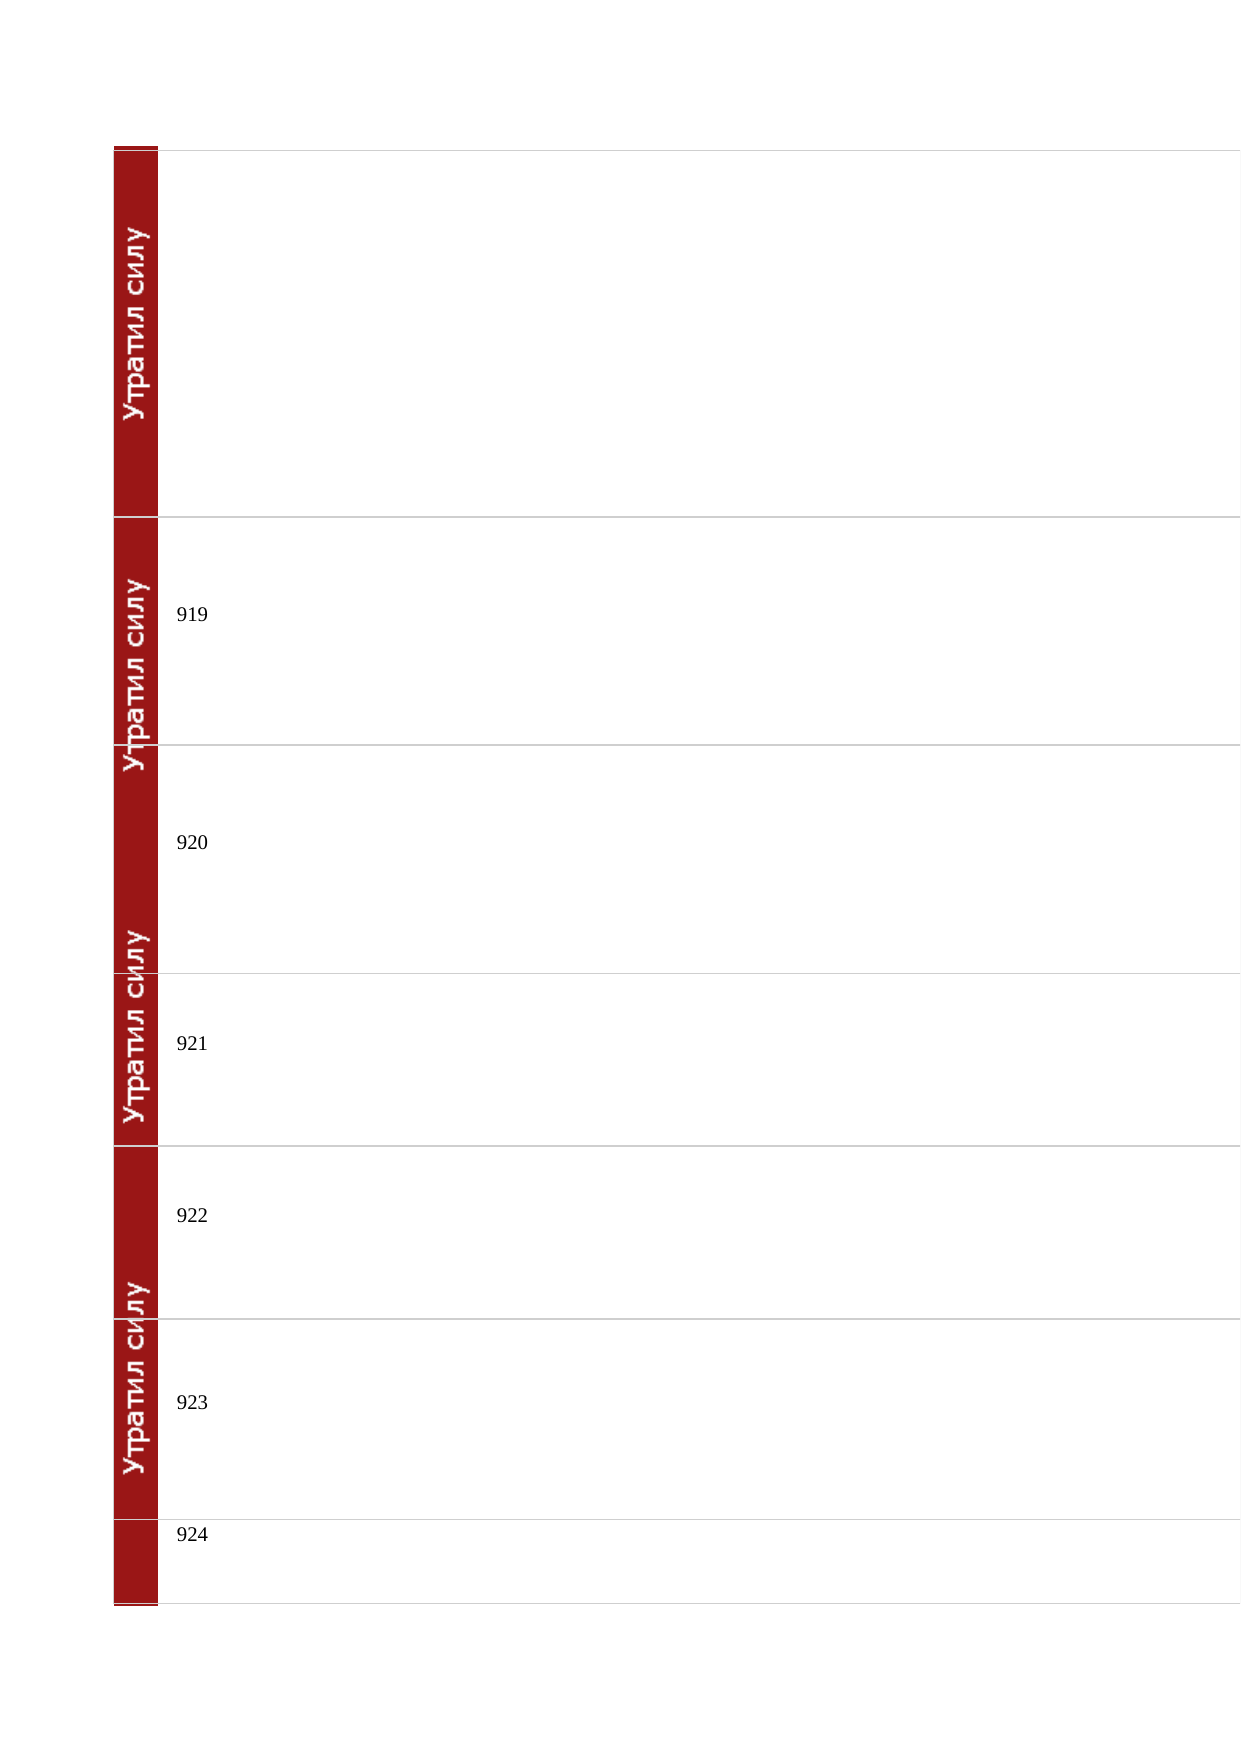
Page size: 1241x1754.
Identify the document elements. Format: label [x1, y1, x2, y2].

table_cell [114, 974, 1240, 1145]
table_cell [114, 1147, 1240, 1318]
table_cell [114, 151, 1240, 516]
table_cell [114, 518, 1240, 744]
picture [114, 146, 158, 150]
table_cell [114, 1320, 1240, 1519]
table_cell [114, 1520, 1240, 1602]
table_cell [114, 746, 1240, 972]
